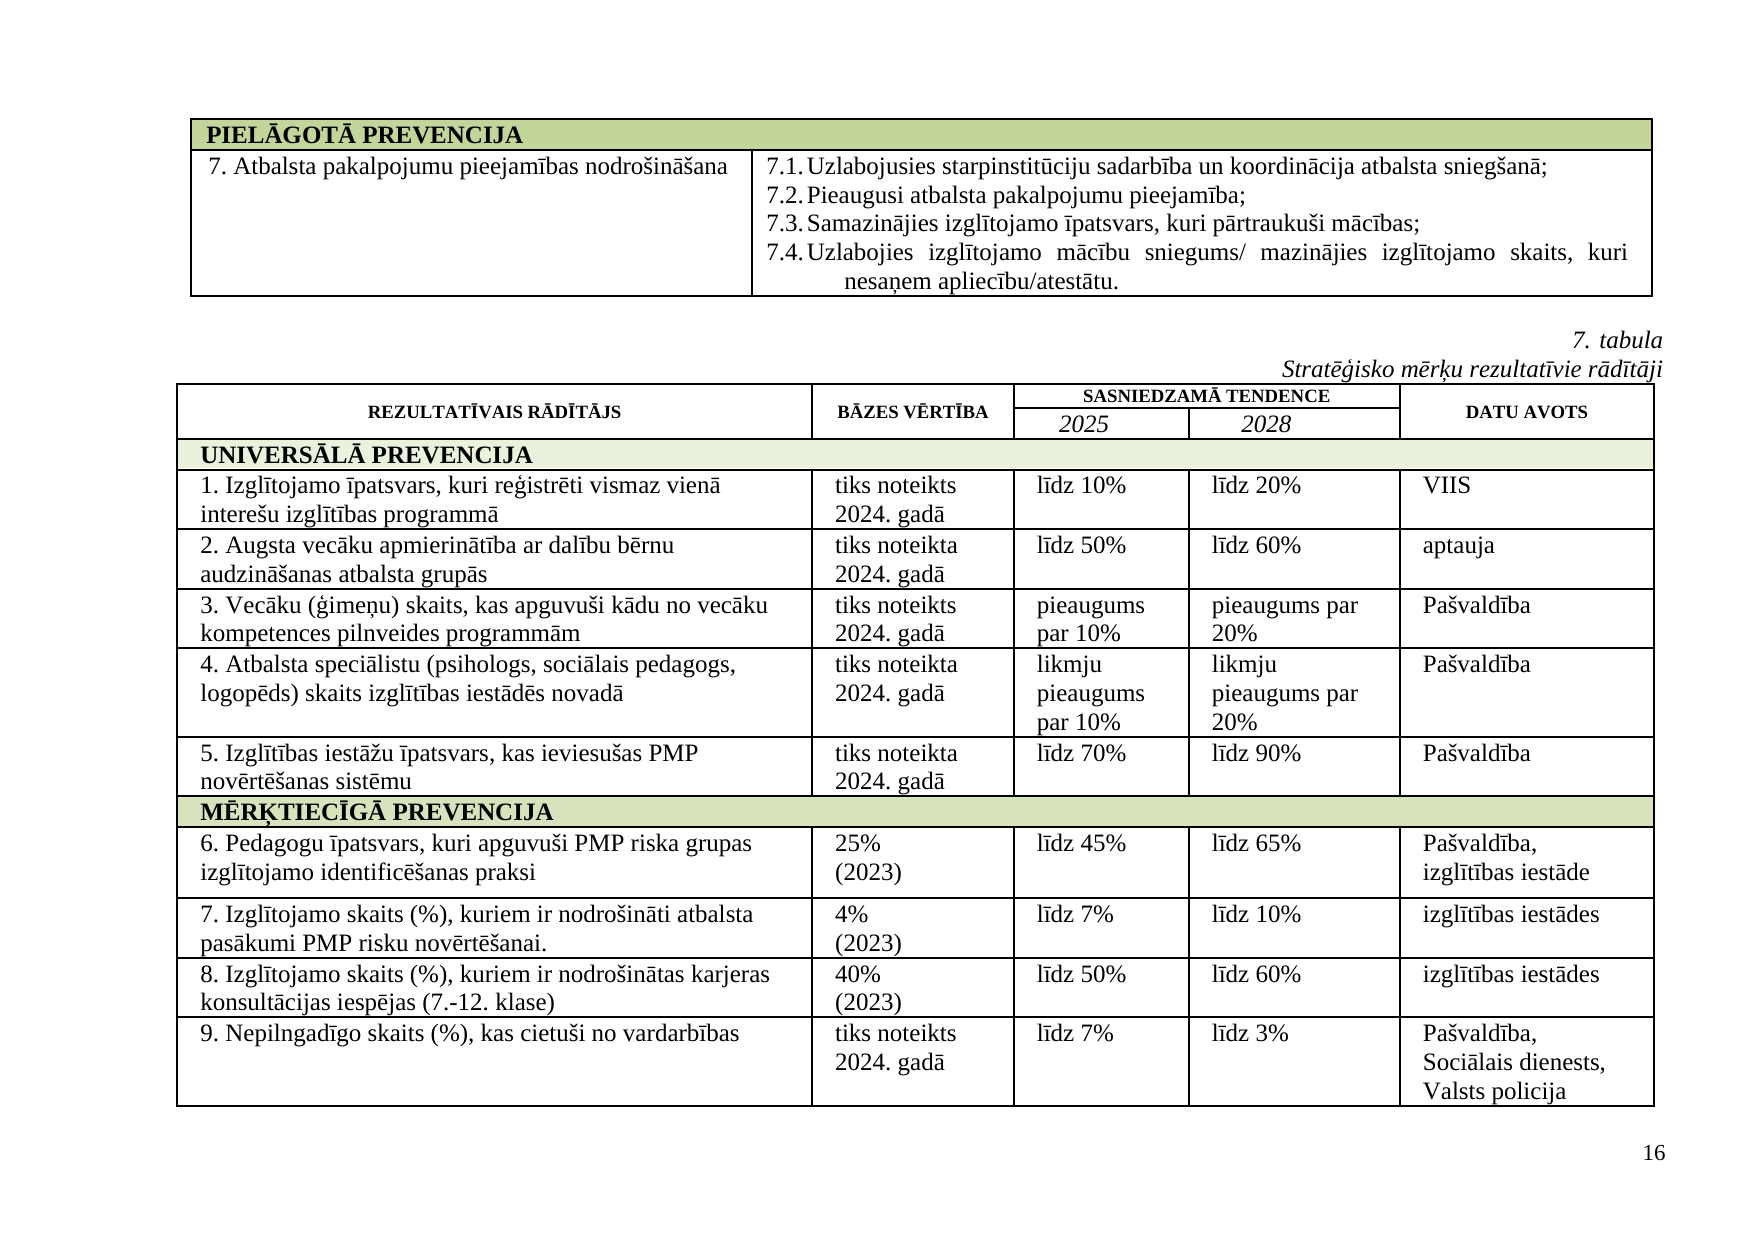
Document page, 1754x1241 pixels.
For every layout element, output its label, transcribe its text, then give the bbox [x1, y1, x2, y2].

table_header SASNIEDZAMĀ TENDENCE [1015, 385, 1399, 407]
table_cell Pašvaldība [1401, 649, 1653, 736]
table_cell līdz 60% [1190, 530, 1399, 588]
table_header DATU AVOTS [1401, 385, 1653, 438]
table_cell Pašvaldība, izglītības iestāde [1401, 828, 1653, 897]
table_cell 6. Pedagogu īpatsvars, kuri apguvuši PMP riska grupas izglītojamo identificēšanas praksi [178, 828, 811, 897]
table_cell 1. Izglītojamo īpatsvars, kuri reģistrēti vismaz vienā interešu izglītības programmā [178, 471, 811, 528]
table_cell līdz 20% [1190, 471, 1399, 528]
table_cell līdz 60% [1190, 959, 1399, 1016]
table_cell tiks noteikts 2024. gadā [813, 1018, 1013, 1104]
table_cell 2025 [1015, 409, 1188, 438]
text 7. tabula [177, 326, 1665, 354]
table_cell Uzlabojusies starpinstitūciju sadarbība un koordinācija atbalsta sniegšanā; Pieaugusi atbalsta pakalpojumu pieejamība; Samazinājies izglītojamo īpatsvars, kuri pārtraukuši mācības; Uzlabojies izglītojamo mācību sniegums/ mazinājies izglītojamo skaits, kuri nesaņem apliecību/atestātu. [753, 151, 1651, 295]
table_cell tiks noteikta 2024. gadā [813, 738, 1013, 795]
table_cell Pašvaldība, Sociālais dienests, Valsts policija [1401, 1018, 1653, 1104]
table_cell tiks noteikta 2024. gadā [813, 649, 1013, 736]
table_cell 4. Atbalsta speciālistu (psihologs, sociālais pedagogs, logopēds) skaits izglītības iestādēs novadā [178, 649, 811, 736]
table_cell PIELĀGOTĀ PREVENCIJA [192, 120, 1651, 149]
table_cell likmju pieaugums par 10% [1015, 649, 1188, 736]
table_header BĀZES VĒRTĪBA [813, 385, 1013, 438]
table_cell 7. Izglītojamo skaits (%), kuriem ir nodrošināti atbalsta pasākumi PMP risku novērtēšanai. [178, 899, 811, 957]
table_cell 2028 [1190, 409, 1399, 438]
table_cell 2. Augsta vecāku apmierinātība ar dalību bērnu audzināšanas atbalsta grupās [178, 530, 811, 588]
table_cell Pašvaldība [1401, 738, 1653, 795]
table_cell līdz 10% [1015, 471, 1188, 528]
table_header REZULTATĪVAIS RĀDĪTĀJS [178, 385, 811, 438]
table_cell līdz 70% [1015, 738, 1188, 795]
table_cell izglītības iestādes [1401, 959, 1653, 1016]
table_cell UNIVERSĀLĀ PREVENCIJA [178, 440, 1653, 468]
table_cell līdz 7% [1015, 899, 1188, 957]
table_cell likmju pieaugums par 20% [1190, 649, 1399, 736]
table_cell MĒRĶTIECĪGĀ PREVENCIJA [178, 797, 1653, 826]
table_cell 25% (2023) [813, 828, 1013, 897]
table_cell līdz 90% [1190, 738, 1399, 795]
table_cell tiks noteikts 2024. gadā [813, 471, 1013, 528]
text Stratēģisko mērķu rezultatīvie rādītāji [177, 354, 1665, 383]
table_cell 7. Atbalsta pakalpojumu pieejamības nodrošināšana [192, 151, 751, 295]
table_cell 9. Nepilngadīgo skaits (%), kas cietuši no vardarbības [178, 1018, 811, 1104]
table_cell aptauja [1401, 530, 1653, 588]
table_cell 5. Izglītības iestāžu īpatsvars, kas ieviesušas PMP novērtēšanas sistēmu [178, 738, 811, 795]
table_cell 3. Vecāku (ģimeņu) skaits, kas apguvuši kādu no vecāku kompetences pilnveides programmām [178, 590, 811, 647]
table_cell tiks noteikta 2024. gadā [813, 530, 1013, 588]
table_cell pieaugums par 20% [1190, 590, 1399, 647]
table_cell līdz 7% [1015, 1018, 1188, 1104]
table_cell līdz 10% [1190, 899, 1399, 957]
table_cell VIIS [1401, 471, 1653, 528]
table_cell līdz 50% [1015, 959, 1188, 1016]
table_cell pieaugums par 10% [1015, 590, 1188, 647]
table_cell tiks noteikts 2024. gadā [813, 590, 1013, 647]
table_cell Pašvaldība [1401, 590, 1653, 647]
table_cell līdz 3% [1190, 1018, 1399, 1104]
table_cell 8. Izglītojamo skaits (%), kuriem ir nodrošinātas karjeras konsultācijas iespējas (7.-12. klase) [178, 959, 811, 1016]
table_cell līdz 45% [1015, 828, 1188, 897]
table_cell līdz 65% [1190, 828, 1399, 897]
table_cell līdz 50% [1015, 530, 1188, 588]
table_cell 40% (2023) [813, 959, 1013, 1016]
table_cell 4% (2023) [813, 899, 1013, 957]
table_cell izglītības iestādes [1401, 899, 1653, 957]
